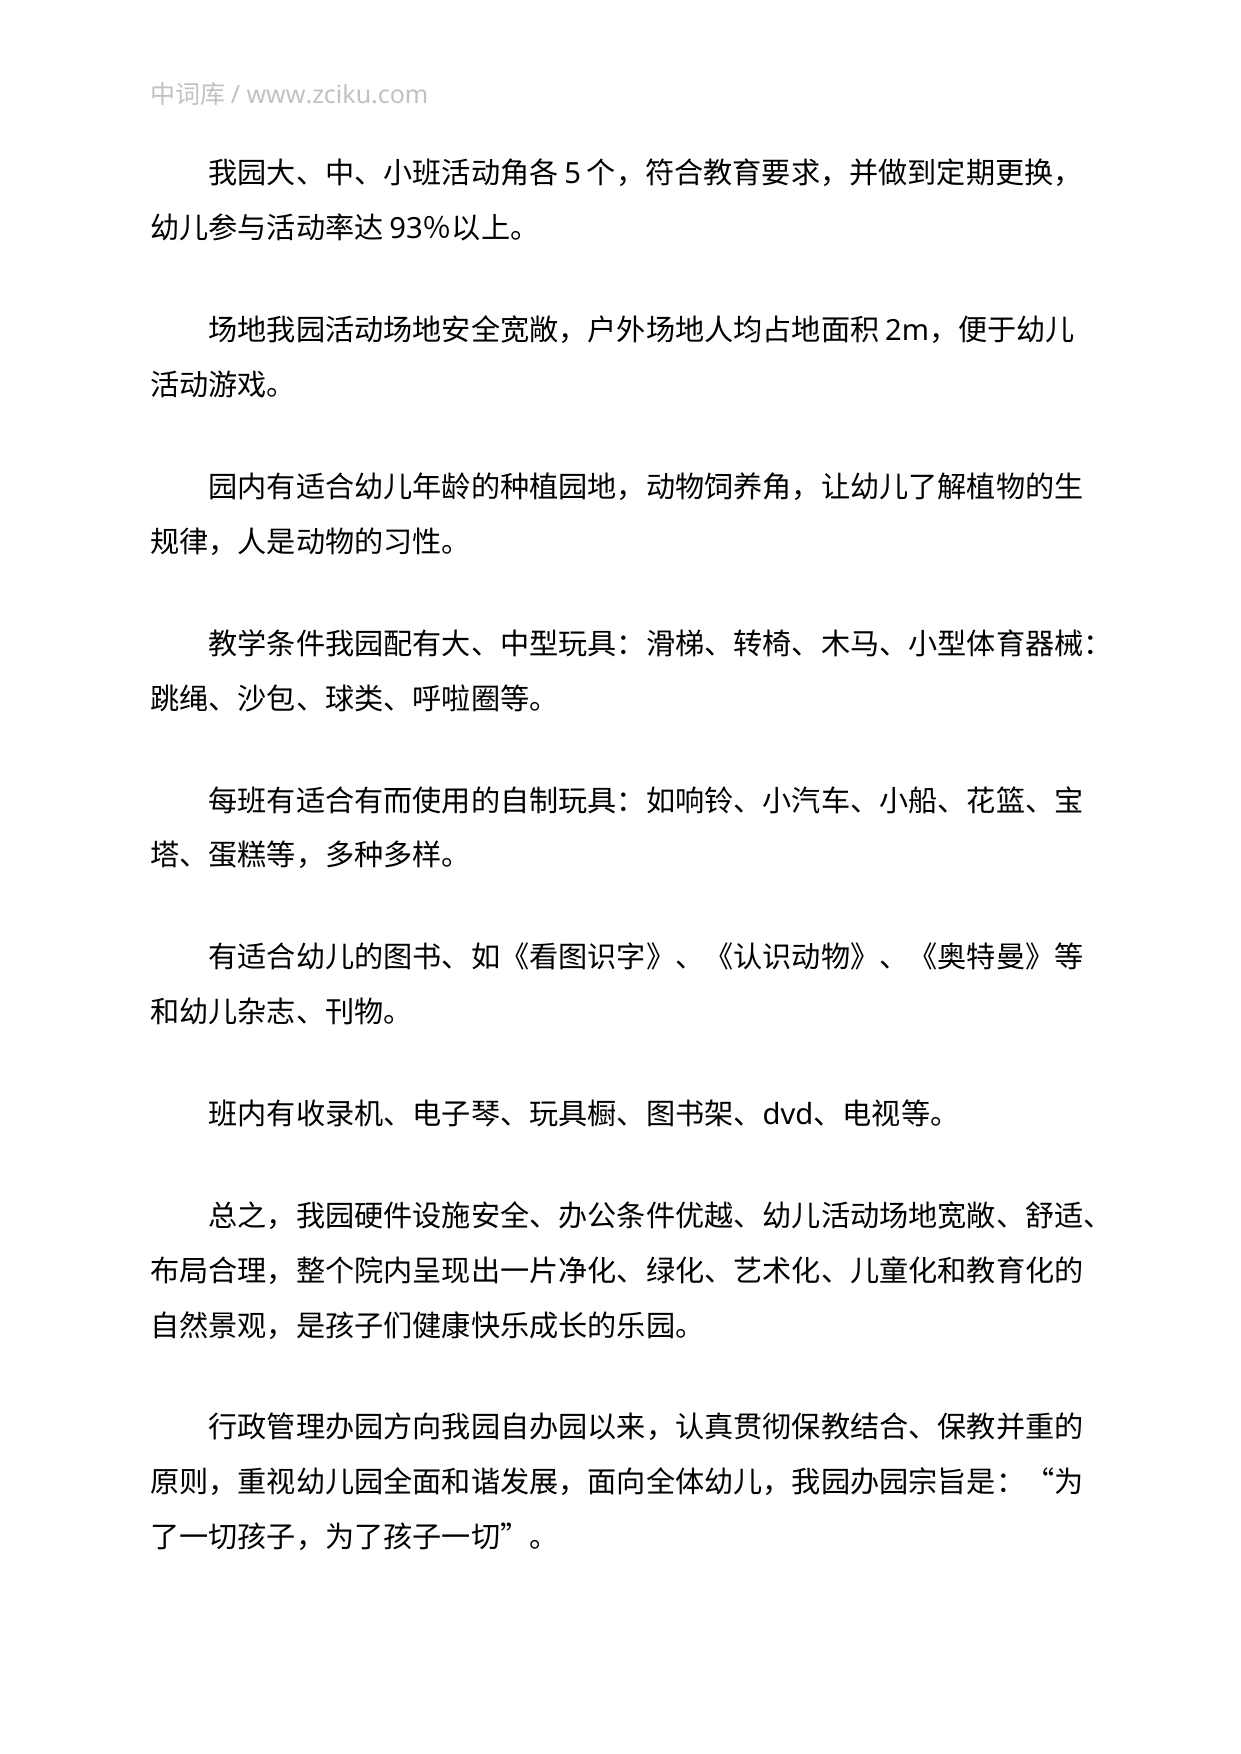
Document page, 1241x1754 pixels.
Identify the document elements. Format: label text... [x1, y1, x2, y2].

text 班内有收录机、电子琴、玩具橱、图书架、dvd、电视等。 [150, 1090, 1090, 1133]
text 园内有适合幼儿年龄的种植园地，动物饲养角，让幼儿了解植物的生规律，人是动物的习性。 [150, 464, 1090, 561]
text 总之，我园硬件设施安全、办公条件优越、幼儿活动场地宽敞、舒适、布局合理，整个院内呈现出一片净化、绿化、艺术化、儿童化和教育化的自然景观，是孩子们健康快乐成长的乐园。 [150, 1192, 1090, 1344]
text 有适合幼儿的图书、如《看图识字》、《认识动物》、《奥特曼》等和幼儿杂志、刊物。 [150, 934, 1090, 1031]
text 场地我园活动场地安全宽敞，户外场地人均占地面积2m，便于幼儿活动游戏。 [150, 307, 1090, 404]
text 行政管理办园方向我园自办园以来，认真贯彻保教结合、保教并重的原则，重视幼儿园全面和谐发展，面向全体幼儿，我园办园宗旨是：“为了一切孩子，为了孩子一切”。 [150, 1404, 1090, 1556]
text 教学条件我园配有大、中型玩具：滑梯、转椅、木马、小型体育器械：跳绳、沙包、球类、呼啦圈等。 [150, 620, 1090, 718]
text 我园大、中、小班活动角各5个，符合教育要求，并做到定期更换，幼儿参与活动率达93％以上。 [150, 150, 1090, 247]
text 每班有适合有而使用的自制玩具：如响铃、小汽车、小船、花篮、宝塔、蛋糕等，多种多样。 [150, 777, 1090, 874]
